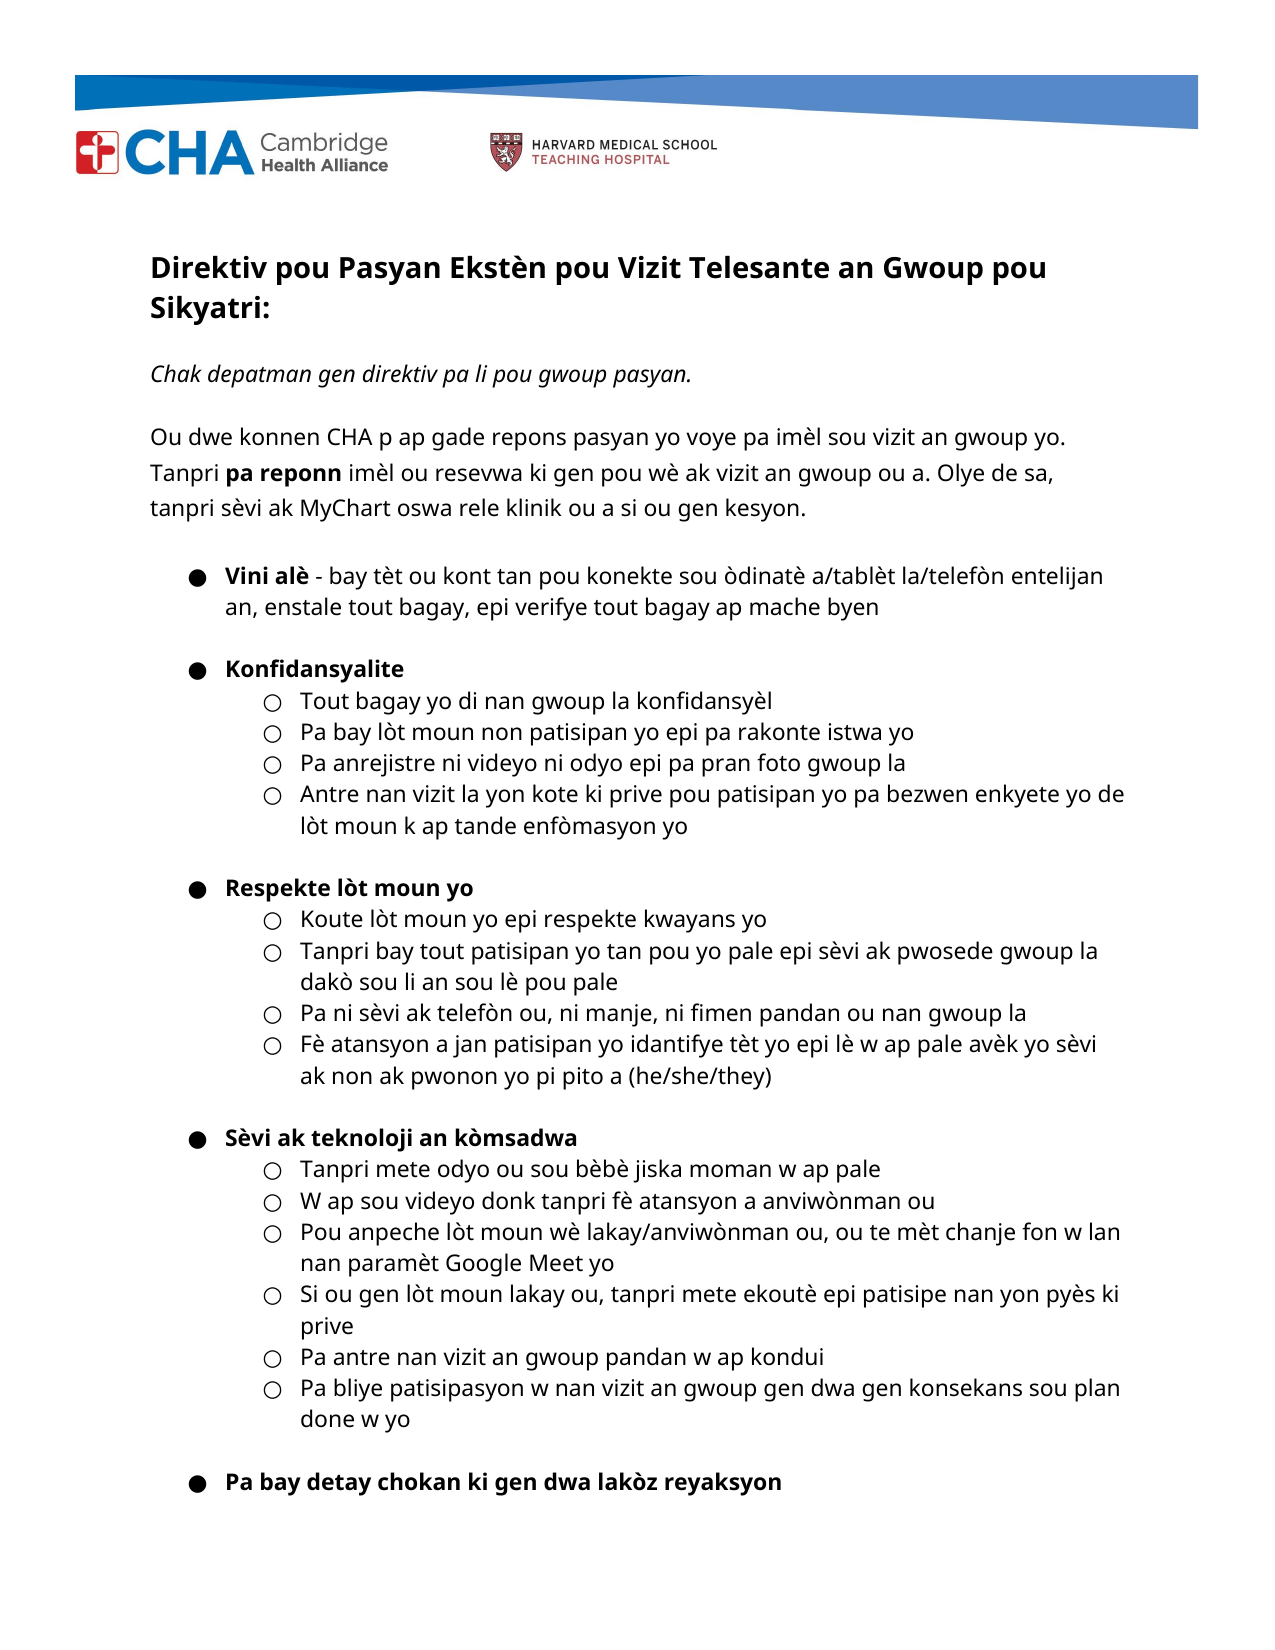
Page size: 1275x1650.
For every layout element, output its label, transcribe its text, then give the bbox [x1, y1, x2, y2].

list Pa anrejistre ni videyo ni odyo epi pa pran foto gwoup la [262, 747, 1125, 778]
list Si ou gen lòt moun lakay ou, tanpri mete ekoutè epi patisipe nan yon pyès ki prive [262, 1278, 1125, 1341]
text Ou dwe konnen CHA p ap gade repons pasyan yo voye pa imèl sou vizit an gwoup yo. Tanpri pa reponn imèl ou resevwa ki gen pou wè ak vizit an gwoup ou a. Olye de sa, tanpri sèvi ak MyChart oswa rele klinik ou a si ou gen kesyon. [150, 421, 1125, 524]
list Vini alè - bay tèt ou kont tan pou konekte sou òdinatè a/tablèt la/telefòn entelijan an, enstale tout bagay, epi verifye tout bagay ap mache byen [187, 559, 1125, 622]
list Tanpri mete odyo ou sou bèbè jiska moman w ap pale [262, 1153, 1125, 1184]
list Pa ni sèvi ak telefòn ou, ni manje, ni fimen pandan ou nan gwoup la [262, 997, 1125, 1028]
list Respekte lòt moun yo [187, 872, 1125, 903]
list Pa bay lòt moun non patisipan yo epi pa rakonte istwa yo [262, 716, 1125, 747]
list Koute lòt moun yo epi respekte kwayans yo [262, 903, 1125, 934]
list W ap sou videyo donk tanpri fè atansyon a anviwònman ou [262, 1184, 1125, 1216]
list Konfidansyalite [187, 653, 1125, 684]
list Tout bagay yo di nan gwoup la konfidansyèl [262, 684, 1125, 716]
list Sèvi ak teknoloji an kòmsadwa [187, 1122, 1125, 1153]
list Pou anpeche lòt moun wè lakay/anviwònman ou, ou te mèt chanje fon w lan nan paramèt Google Meet yo [262, 1216, 1125, 1278]
text Direktiv pou Pasyan Ekstèn pou Vizit Telesante an Gwoup pou Sikyatri: [150, 247, 1125, 327]
list Pa antre nan vizit an gwoup pandan w ap kondui [262, 1341, 1125, 1372]
list Pa bay detay chokan ki gen dwa lakòz reyaksyon [187, 1466, 1125, 1497]
picture [75, 75, 1199, 180]
list Antre nan vizit la yon kote ki prive pou patisipan yo pa bezwen enkyete yo de lòt moun k ap tande enfòmasyon yo [262, 778, 1125, 841]
list Pa bliye patisipasyon w nan vizit an gwoup gen dwa gen konsekans sou plan done w yo [262, 1372, 1125, 1434]
list Fè atansyon a jan patisipan yo idantifye tèt yo epi lè w ap pale avèk yo sèvi ak non ak pwonon yo pi pito a (he/she/they) [262, 1028, 1125, 1091]
list Tanpri bay tout patisipan yo tan pou yo pale epi sèvi ak pwosede gwoup la dakò sou li an sou lè pou pale [262, 934, 1125, 997]
text Chak depatman gen direktiv pa li pou gwoup pasyan. [150, 358, 1125, 389]
